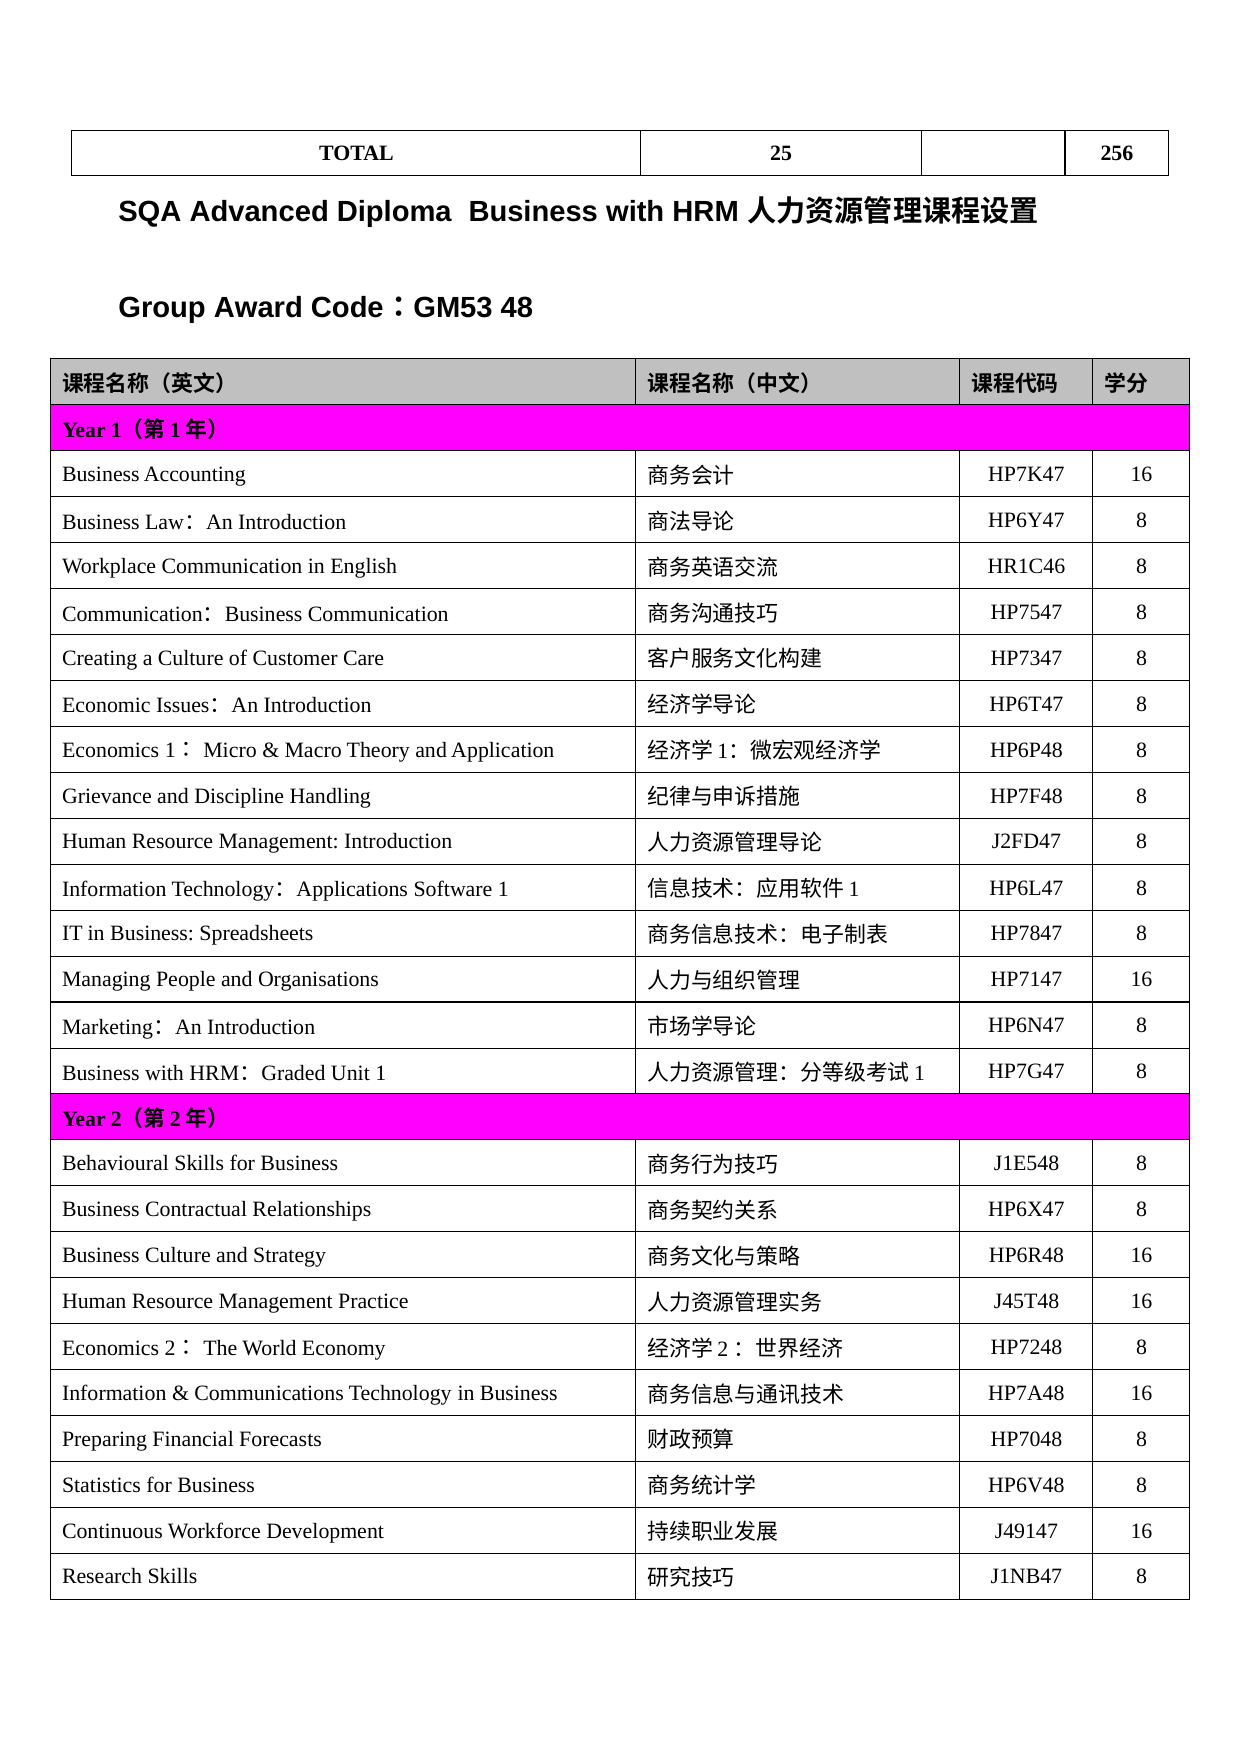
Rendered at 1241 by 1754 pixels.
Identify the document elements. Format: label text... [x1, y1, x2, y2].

table_cell 8 [1093, 1049, 1189, 1093]
table_cell 人力资源管理导论 [636, 819, 959, 864]
table_cell Business Contractual Relationships [51, 1186, 635, 1231]
table_cell 人力与组织管理 [636, 957, 959, 1001]
table_cell HP7G47 [960, 1049, 1092, 1093]
table_cell 财政预算 [636, 1416, 959, 1461]
table_cell 256 [1066, 131, 1168, 175]
table_cell 16 [1093, 1232, 1189, 1277]
table_cell HP6X47 [960, 1186, 1092, 1231]
table_cell Year 2（第2年） [51, 1094, 1189, 1139]
table_cell HP7248 [960, 1324, 1092, 1369]
table_cell 商务信息与通讯技术 [636, 1370, 959, 1415]
table_cell HP6P48 [960, 727, 1092, 772]
table_cell HP7K47 [960, 451, 1092, 496]
table_cell 8 [1093, 773, 1189, 818]
table_cell Behavioural Skills for Business [51, 1140, 635, 1185]
table_cell Workplace Communication in English [51, 543, 635, 588]
table_cell 8 [1093, 497, 1189, 542]
table_cell 8 [1093, 865, 1189, 909]
table_cell 商法导论 [636, 497, 959, 542]
table_header 课程代码 [960, 359, 1092, 404]
table_cell 8 [1093, 1324, 1189, 1369]
table_cell Economics 1： Micro & Macro Theory and Application [51, 727, 635, 772]
table_cell HP7547 [960, 589, 1092, 634]
table_cell [922, 131, 1064, 175]
table_cell Continuous Workforce Development [51, 1508, 635, 1553]
table_cell HP6T47 [960, 681, 1092, 726]
table_cell J45T48 [960, 1278, 1092, 1323]
table_cell TOTAL [72, 131, 640, 175]
table_header 学分 [1093, 359, 1189, 404]
table_cell 8 [1093, 681, 1189, 726]
table_cell Business Law：An Introduction [51, 497, 635, 542]
table_cell 商务契约关系 [636, 1186, 959, 1231]
table_cell 16 [1093, 1278, 1189, 1323]
table_cell Research Skills [51, 1554, 635, 1599]
table_cell 8 [1093, 1186, 1189, 1231]
subtitle SQA Advanced Diploma Business with HRM 人力资源管理课程设置 Group Award Code：GM53 48 [118, 176, 1122, 338]
table_cell 商务英语交流 [636, 543, 959, 588]
table_cell HP6R48 [960, 1232, 1092, 1277]
table_cell 人力资源管理实务 [636, 1278, 959, 1323]
table_cell 8 [1093, 819, 1189, 864]
table_cell J1E548 [960, 1140, 1092, 1185]
table_cell 16 [1093, 1370, 1189, 1415]
table_cell 商务信息技术：电子制表 [636, 911, 959, 956]
table_cell 商务文化与策略 [636, 1232, 959, 1277]
table_cell 经济学2 ：世界经济 [636, 1324, 959, 1369]
table_cell 商务统计学 [636, 1462, 959, 1507]
table_cell 8 [1093, 589, 1189, 634]
table_cell 8 [1093, 1003, 1189, 1047]
table_header 课程名称（中文） [636, 359, 959, 404]
table_cell Communication：Business Communication [51, 589, 635, 634]
table_cell 持续职业发展 [636, 1508, 959, 1553]
table_cell HP6N47 [960, 1003, 1092, 1047]
table_cell 客户服务文化构建 [636, 635, 959, 680]
table_cell HP7A48 [960, 1370, 1092, 1415]
table_cell 16 [1093, 451, 1189, 496]
table_cell 8 [1093, 911, 1189, 956]
table_cell 商务沟通技巧 [636, 589, 959, 634]
table_cell Human Resource Management Practice [51, 1278, 635, 1323]
table_cell HP7847 [960, 911, 1092, 956]
table_cell HP7F48 [960, 773, 1092, 818]
table_cell 经济学导论 [636, 681, 959, 726]
table_cell Business Culture and Strategy [51, 1232, 635, 1277]
table_header 课程名称（英文） [51, 359, 635, 404]
table_cell 人力资源管理：分等级考试1 [636, 1049, 959, 1093]
table_cell Economics 2： The World Economy [51, 1324, 635, 1369]
table_cell J49147 [960, 1508, 1092, 1553]
table_cell 16 [1093, 957, 1189, 1001]
table_cell 商务行为技巧 [636, 1140, 959, 1185]
table_cell 商务会计 [636, 451, 959, 496]
table_cell HP7048 [960, 1416, 1092, 1461]
table_cell Information & Communications Technology in Business [51, 1370, 635, 1415]
table_cell 8 [1093, 543, 1189, 588]
table_cell 25 [641, 131, 921, 175]
table_cell Managing People and Organisations [51, 957, 635, 1001]
table_cell 纪律与申诉措施 [636, 773, 959, 818]
table_cell 8 [1093, 1140, 1189, 1185]
table_cell Creating a Culture of Customer Care [51, 635, 635, 680]
table_cell 市场学导论 [636, 1003, 959, 1047]
table_cell HP6V48 [960, 1462, 1092, 1507]
table_cell Year 1（第1年） [51, 405, 1189, 450]
table_cell HP6L47 [960, 865, 1092, 909]
table_cell Economic Issues：An Introduction [51, 681, 635, 726]
table_cell Business Accounting [51, 451, 635, 496]
table_cell 16 [1093, 1508, 1189, 1553]
table_cell 8 [1093, 1462, 1189, 1507]
table_cell Statistics for Business [51, 1462, 635, 1507]
table_cell 8 [1093, 727, 1189, 772]
table_cell Grievance and Discipline Handling [51, 773, 635, 818]
table_cell 8 [1093, 1554, 1189, 1599]
table_cell HP7347 [960, 635, 1092, 680]
table_cell Preparing Financial Forecasts [51, 1416, 635, 1461]
table_cell 8 [1093, 635, 1189, 680]
table_cell Information Technology：Applications Software 1 [51, 865, 635, 909]
table_cell Marketing：An Introduction [51, 1003, 635, 1047]
table_cell 信息技术：应用软件1 [636, 865, 959, 909]
table_cell Human Resource Management: Introduction [51, 819, 635, 864]
table_cell J1NB47 [960, 1554, 1092, 1599]
table_cell Business with HRM：Graded Unit 1 [51, 1049, 635, 1093]
table_cell HP6Y47 [960, 497, 1092, 542]
table_cell 经济学1：微宏观经济学 [636, 727, 959, 772]
table_cell 8 [1093, 1416, 1189, 1461]
table_cell IT in Business: Spreadsheets [51, 911, 635, 956]
table_cell 研究技巧 [636, 1554, 959, 1599]
table_cell HP7147 [960, 957, 1092, 1001]
table_cell HR1C46 [960, 543, 1092, 588]
table_cell J2FD47 [960, 819, 1092, 864]
